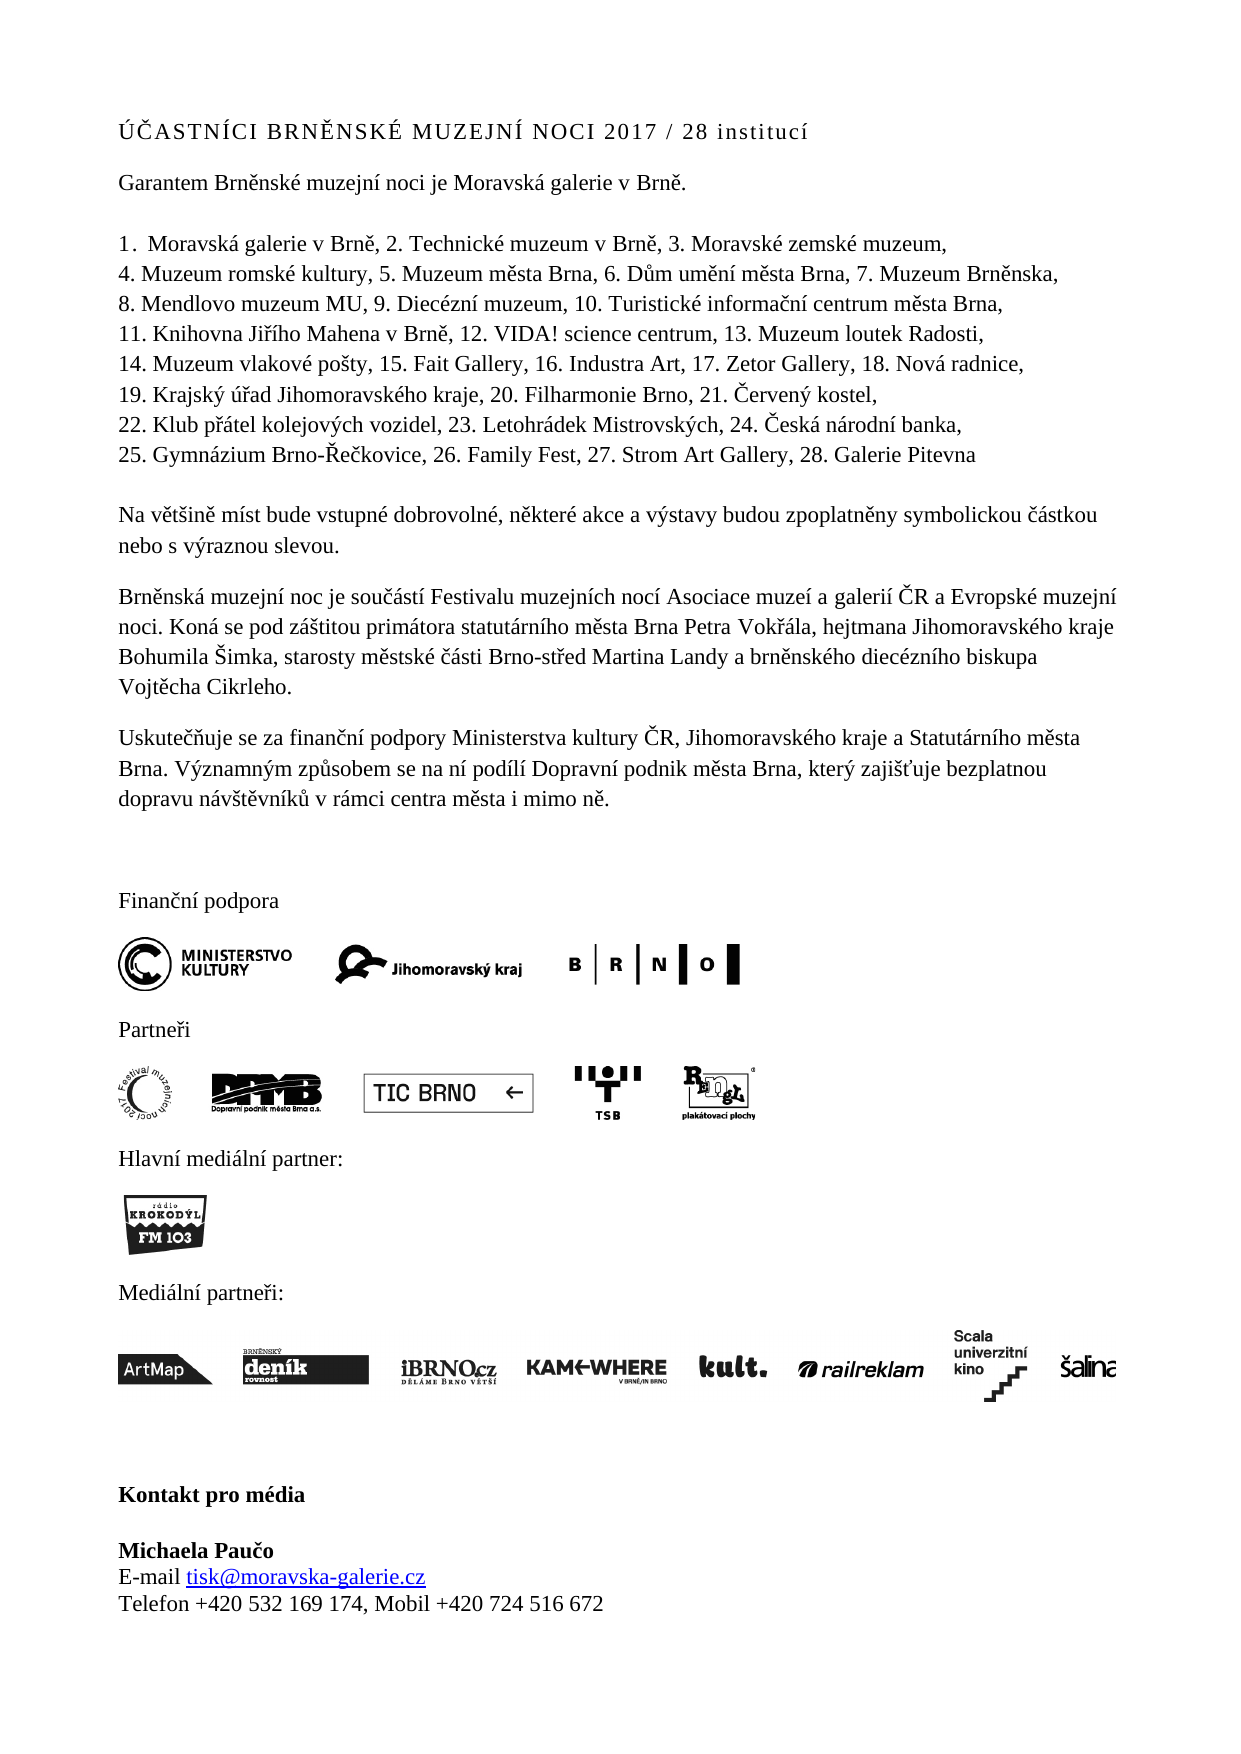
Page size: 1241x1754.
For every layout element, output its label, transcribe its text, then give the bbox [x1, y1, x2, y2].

text Michaela Paučo E-mail tisk@moravska-galerie.cz Telefon +420 532 169 174, Mobil +420 724 516 672 [118, 1537, 1122, 1616]
picture [118, 937, 740, 991]
text ÚČASTNÍCI BRNĚNSKÉ MUZEJNÍ NOCI 2017 / 28 institucí [118, 118, 1122, 144]
picture [123, 1195, 207, 1255]
text Brněnská muzejní noc je součástí Festivalu muzejních nocí Asociace muzeí a galerií ČR a Evropské muzejní noci. Koná se pod záštitou primátora statutárního města Brna Petra Vokřála, hejtmana Jihomoravského kraje Bohumila Šimka, starosty městské části Brno-střed Martina Landy a brněnského diecézního biskupa Vojtěcha Cikrleho. [118, 583, 1122, 700]
picture [118, 1330, 1116, 1402]
text Hlavní mediální partner: [118, 1144, 1122, 1171]
text Garantem Brněnské muzejní noci je Moravská galerie v Brně. [118, 169, 1122, 196]
picture [118, 1066, 756, 1120]
text Uskutečňuje se za finanční podpory Ministerstva kultury ČR, Jihomoravského kraje a Statutárního města Brna. Významným způsobem se na ní podílí Dopravní podnik města Brna, který zajišťuje bezplatnou dopravu návštěvníků v rámci centra města i mimo ně. [118, 724, 1122, 811]
text Partneři [118, 1016, 1122, 1042]
text Kontakt pro média [118, 1481, 1122, 1508]
text 1. Moravská galerie v Brně, 2. Technické muzeum v Brně, 3. Moravské zemské muzeum, 4. Muzeum romské kultury, 5. Muzeum města Brna, 6. Dům umění města Brna, 7. Muzeum Brněnska, 8. Mendlovo muzeum MU, 9. Diecézní muzeum, 10. Turistické informační centrum města Brna, 11. Knihovna Jiřího Mahena v Brně, 12. VIDA! science centrum, 13. Muzeum loutek Radosti, 14. Muzeum vlakové pošty, 15. Fait Gallery, 16. Industra Art, 17. Zetor Gallery, 18. Nová radnice, 19. Krajský úřad Jihomoravského kraje, 20. Filharmonie Brno, 21. Červený kostel, 22. Klub přátel kolejových vozidel, 23. Letohrádek Mistrovských, 24. Česká národní banka, 25. Gymnázium Brno-Řečkovice, 26. Family Fest, 27. Strom Art Gallery, 28. Galerie Pitevna [118, 229, 1122, 467]
text Finanční podpora [118, 887, 1122, 913]
text Na většině míst bude vstupné dobrovolné, některé akce a výstavy budou zpoplatněny symbolickou částkou nebo s výraznou slevou. [118, 501, 1122, 558]
text Mediální partneři: [118, 1279, 1122, 1306]
